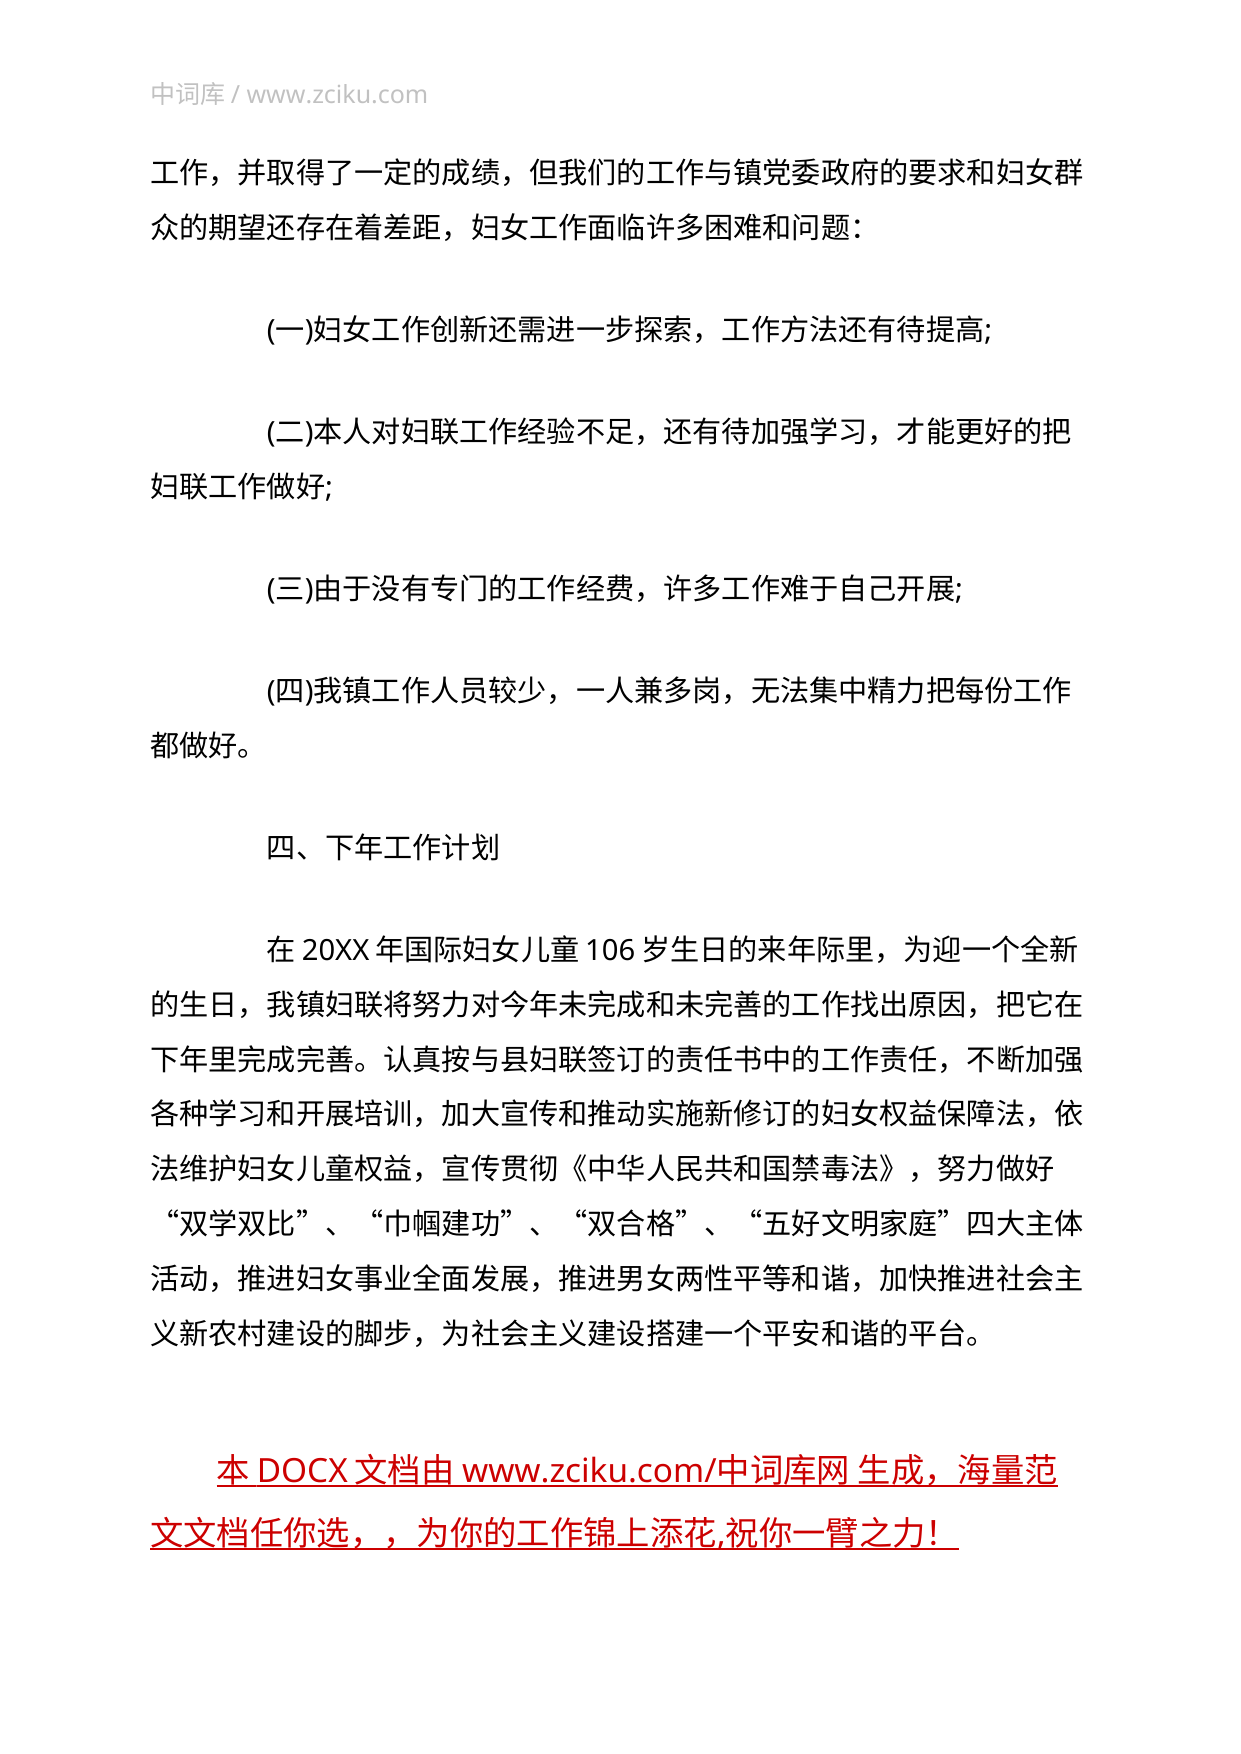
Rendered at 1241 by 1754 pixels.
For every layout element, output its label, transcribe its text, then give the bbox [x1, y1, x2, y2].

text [150, 150, 1090, 247]
text 本DOCX文档由 www.zciku.com/中词库网 生成，海量范文文档任你选，，为你的工作锦上添花,祝你一臂之力！ [150, 1443, 1090, 1555]
text (三)由于没有专门的工作经费，许多工作难于自己开展; [150, 566, 1090, 608]
text (二)本人对妇联工作经验不足，还有待加强学习，才能更好的把妇联工作做好; [150, 409, 1090, 506]
text (一)妇女工作创新还需进一步探索，工作方法还有待提高; [150, 307, 1090, 349]
text (四)我镇工作人员较少，一人兼多岗，无法集中精力把每份工作都做好。 [150, 668, 1090, 765]
text 在20XX年国际妇女儿童106岁生日的来年际里，为迎一个全新的生日，我镇妇联将努力对今年未完成和未完善的工作找出原因，把它在下年里完成完善。认真按与县妇联签订的责任书中的工作责任，不断加强各种学习和开展培训，加大宣传和推动实施新修订的妇女权益保障法，依法维护妇女儿童权益，宣传贯彻《中华人民共和国禁毒法》，努力做好“双学双比”、“巾帼建功”、“双合格”、“五好文明家庭”四大主体活动，推进妇女事业全面发展，推进男女两性平等和谐，加快推进社会主义新农村建设的脚步，为社会主义建设搭建一个平安和谐的平台。 [150, 926, 1090, 1353]
text 四、下年工作计划 [150, 824, 1090, 867]
